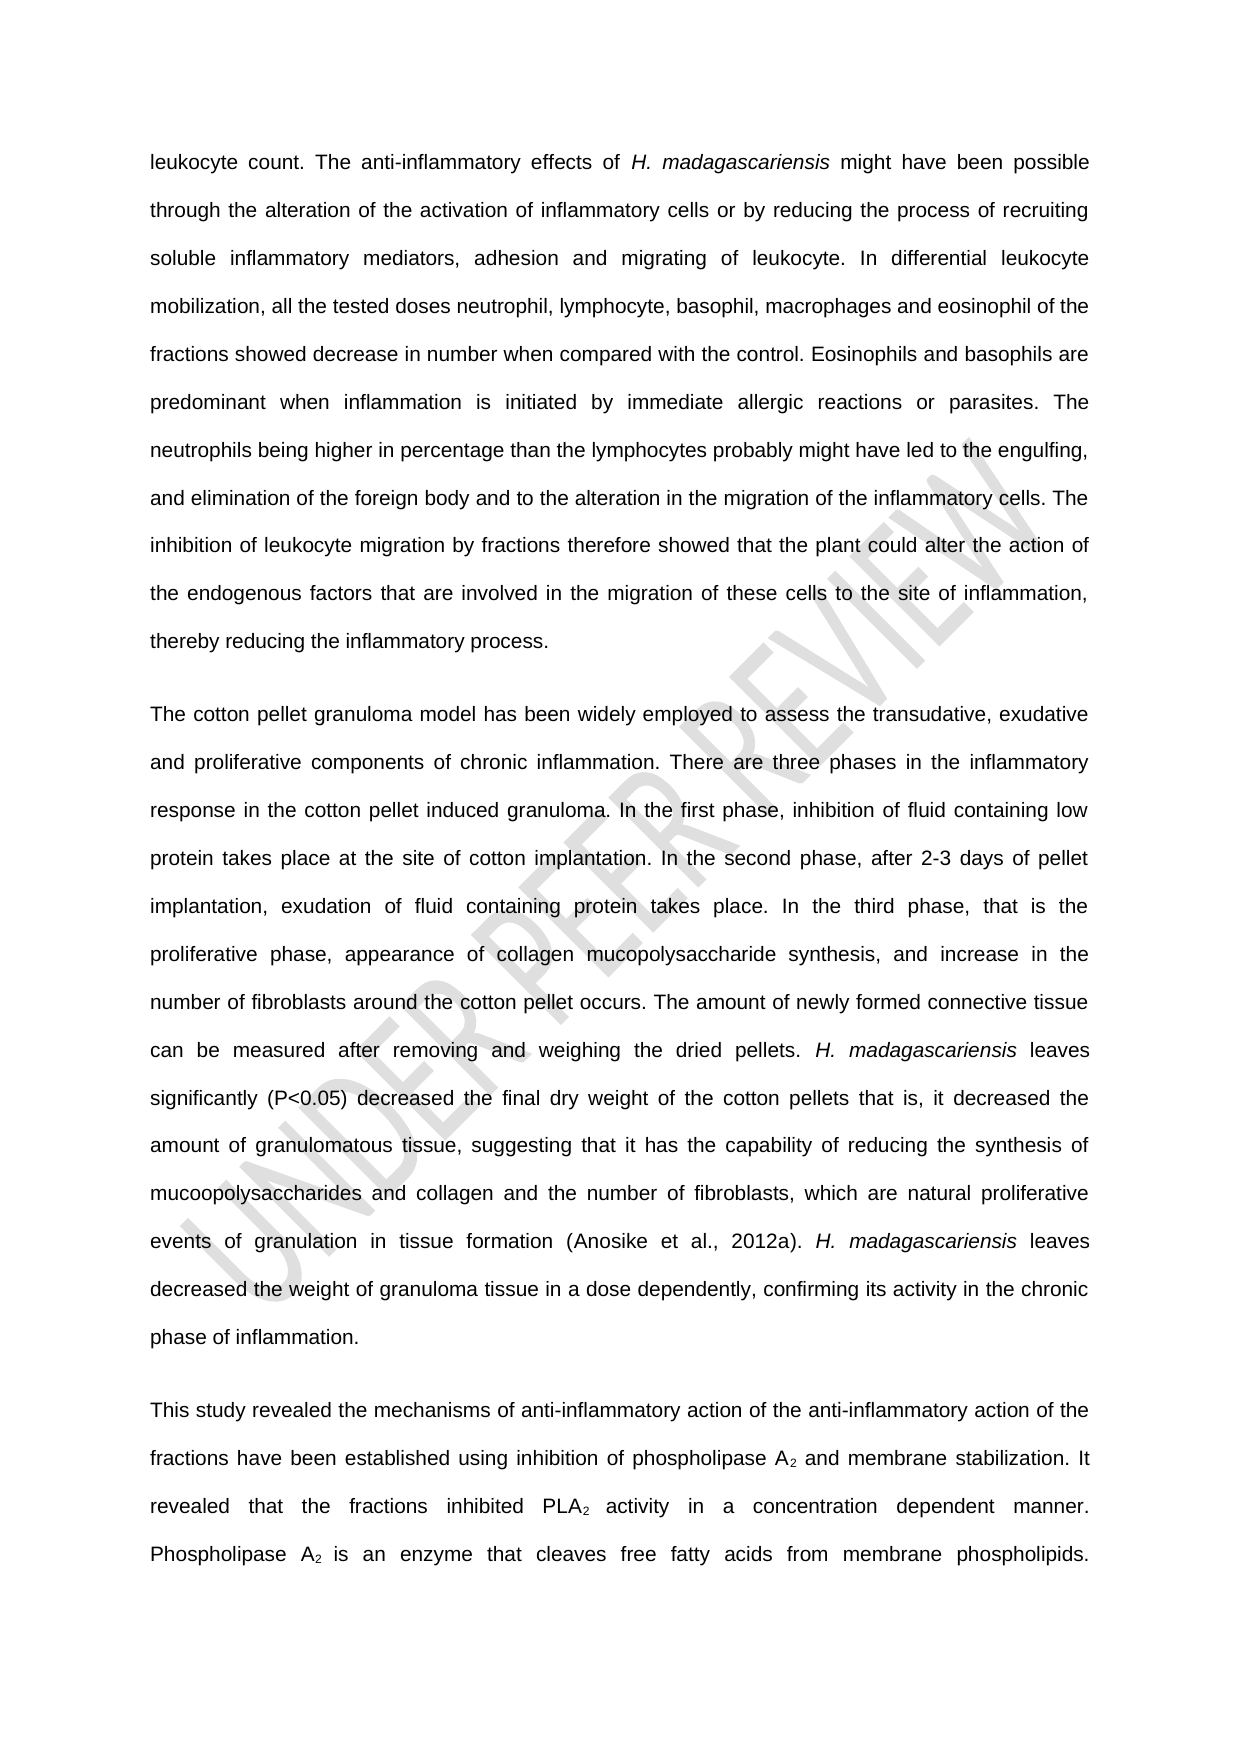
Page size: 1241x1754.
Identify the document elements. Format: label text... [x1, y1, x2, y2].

text The cotton pellet granuloma model has been widely employed to assess the transudative, exudative and proliferative components of chronic inflammation. There are three phases in the inflammatory response in the cotton pellet induced granuloma. In the first phase, inhibition of fluid containing low protein takes place at the site of cotton implantation. In the second phase, after 2-3 days of pellet implantation, exudation of fluid containing protein takes place. In the third phase, that is the proliferative phase, appearance of collagen mucopolysaccharide synthesis, and increase in the number of fibroblasts around the cotton pellet occurs. The amount of newly formed connective tissue can be measured after removing and weighing the dried pellets. H. madagascariensis leaves significantly (P<0.05) decreased the final dry weight of the cotton pellets that is, it decreased the amount of granulomatous tissue, suggesting that it has the capability of reducing the synthesis of mucoopolysaccharides and collagen and the number of fibroblasts, which are natural proliferative events of granulation in tissue formation (Anosike et al., 2012a). H. madagascariensis leaves decreased the weight of granuloma tissue in a dose dependently, confirming its activity in the chronic phase of inflammation. [150, 702, 1090, 1349]
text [150, 150, 1090, 653]
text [150, 1398, 1090, 1566]
